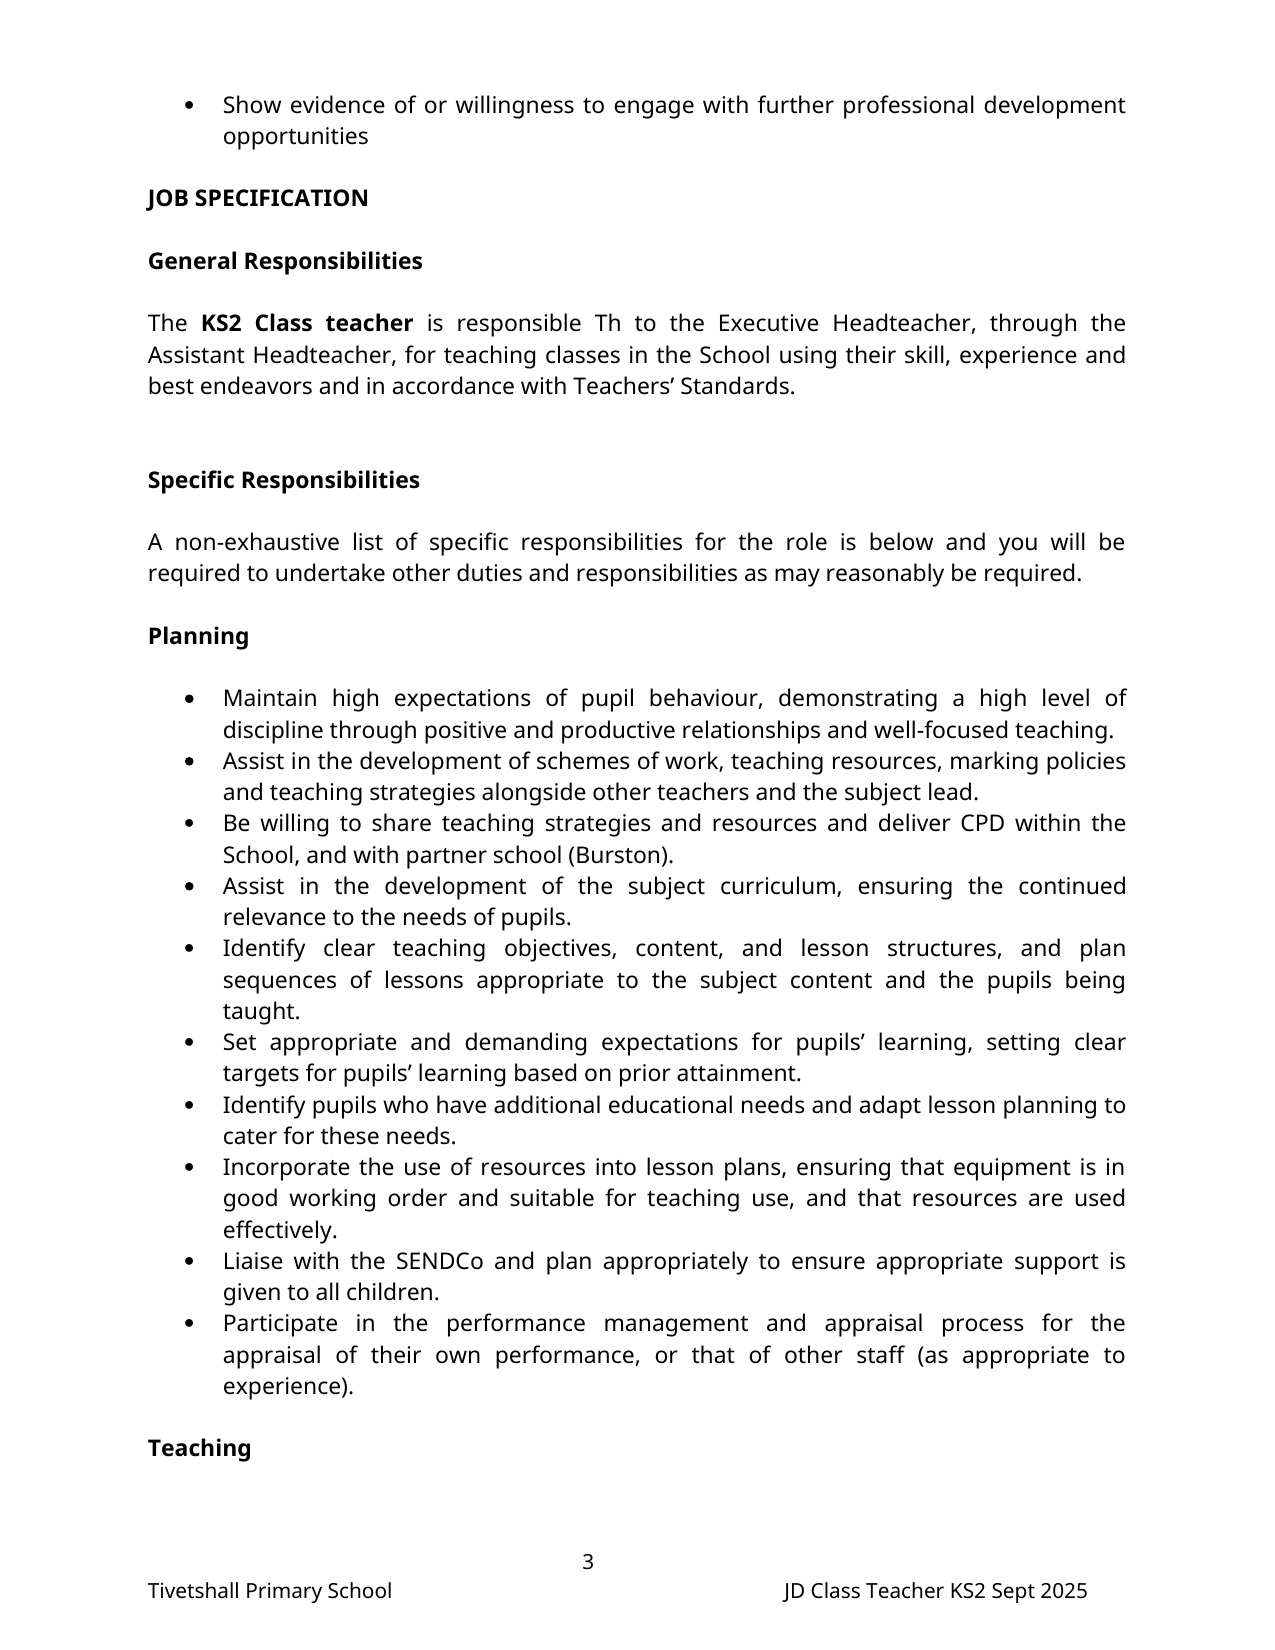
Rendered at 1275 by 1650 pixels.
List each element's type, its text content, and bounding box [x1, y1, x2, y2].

list Identify clear teaching objectives, content, and lesson structures, and plan sequences of lessons appropriate to the subject content and the pupils being taught. [185, 932, 1127, 1026]
list Incorporate the use of resources into lesson plans, ensuring that equipment is in good working order and suitable for teaching use, and that resources are used effectively. [185, 1151, 1127, 1245]
text The KS2 Class teacher is responsible Th to the Executive Headteacher, through the Assistant Headteacher, for teaching classes in the School using their skill, experience and best endeavors and in accordance with Teachers’ Standards. [148, 307, 1127, 401]
text Specific Responsibilities [148, 464, 1127, 495]
text JOB SPECIFICATION [148, 182, 1127, 214]
text Planning [148, 620, 1127, 651]
list Be willing to share teaching strategies and resources and deliver CPD within the School, and with partner school (Burston). [185, 807, 1127, 870]
list Participate in the performance management and appraisal process for the appraisal of their own performance, or that of other staff (as appropriate to experience). [185, 1307, 1127, 1401]
list Show evidence of or willingness to engage with further professional development opportunities [185, 89, 1127, 151]
list Maintain high expectations of pupil behaviour, demonstrating a high level of discipline through positive and productive relationships and well-focused teaching. [185, 682, 1127, 745]
text General Responsibilities [148, 245, 1127, 276]
text Teaching [148, 1432, 1127, 1464]
text A non-exhaustive list of specific responsibilities for the role is below and you will be required to undertake other duties and responsibilities as may reasonably be required. [148, 526, 1127, 589]
list Assist in the development of schemes of work, teaching resources, marking policies and teaching strategies alongside other teachers and the subject lead. [185, 745, 1127, 807]
list Identify pupils who have additional educational needs and adapt lesson planning to cater for these needs. [185, 1089, 1127, 1151]
list Liaise with the SENDCo and plan appropriately to ensure appropriate support is given to all children. [185, 1245, 1127, 1307]
list Assist in the development of the subject curriculum, ensuring the continued relevance to the needs of pupils. [185, 870, 1127, 932]
list Set appropriate and demanding expectations for pupils’ learning, setting clear targets for pupils’ learning based on prior attainment. [185, 1026, 1127, 1089]
